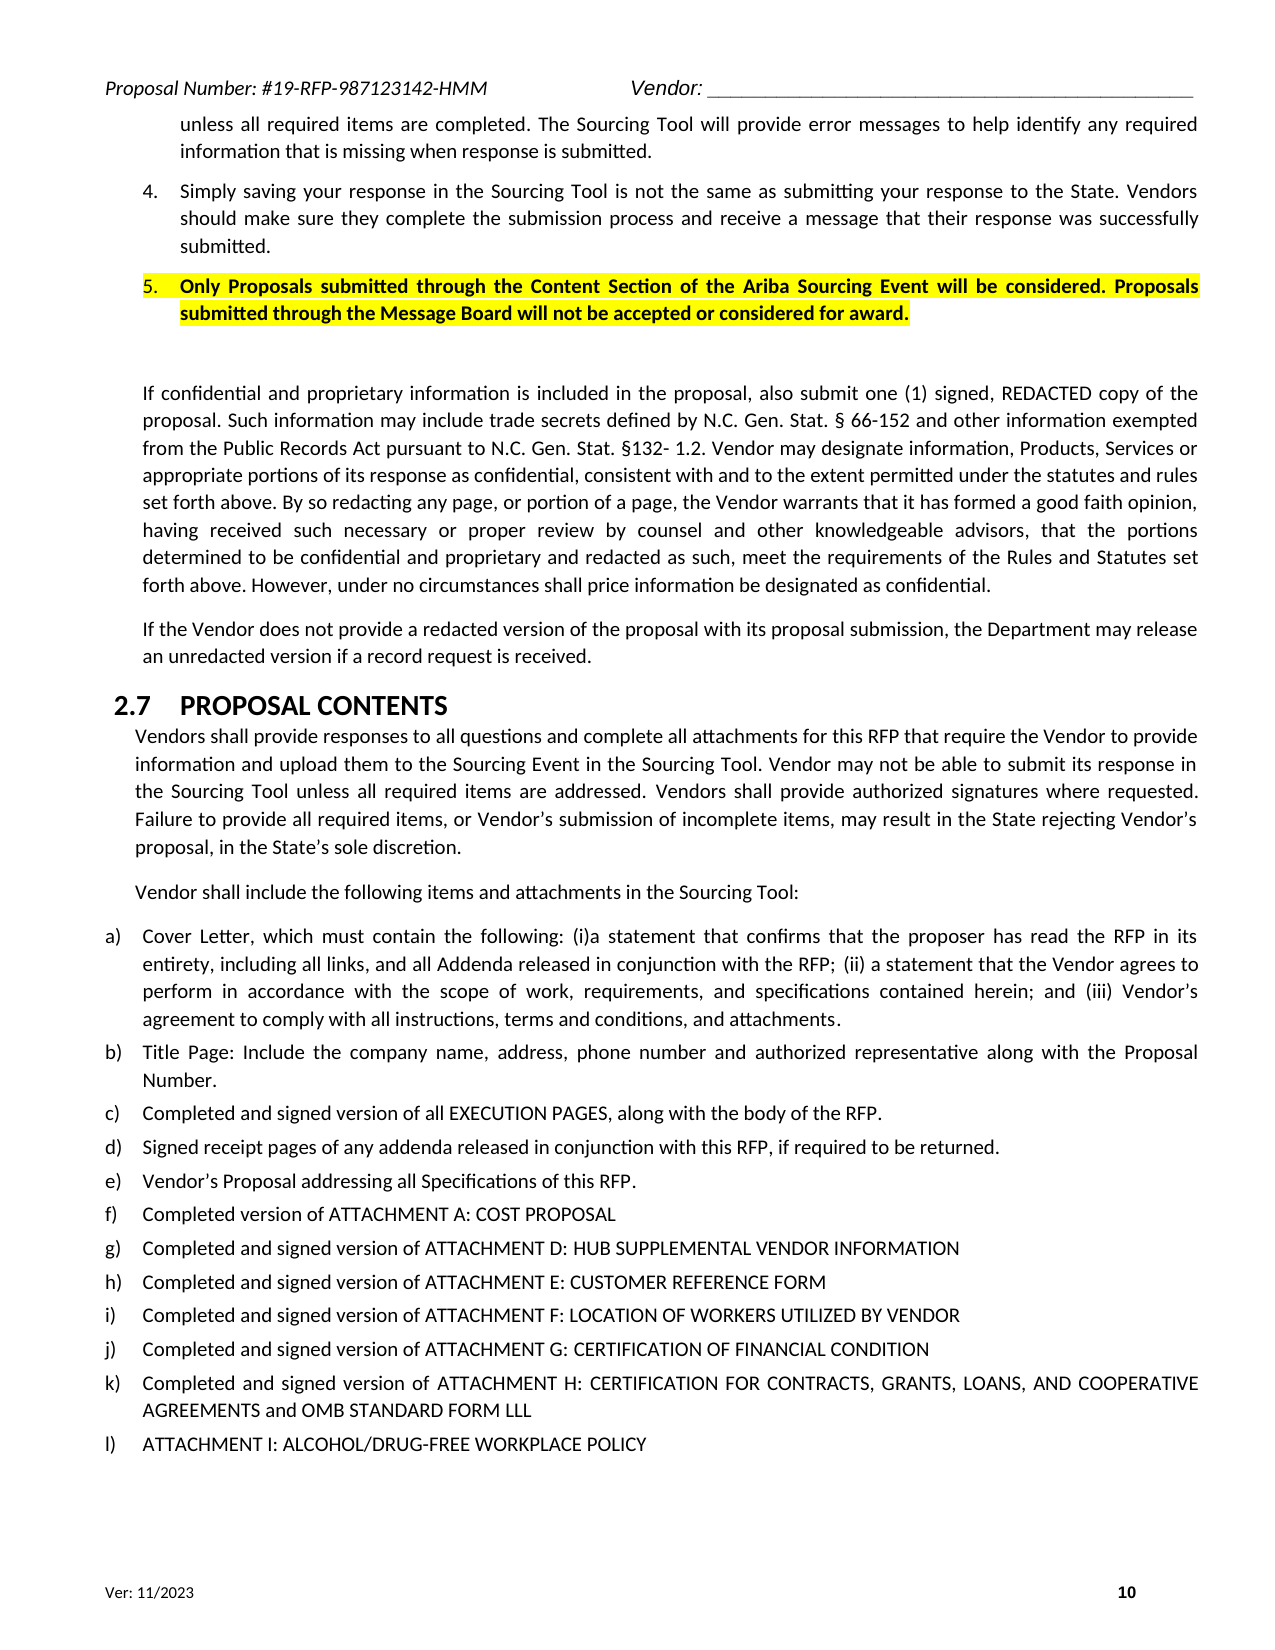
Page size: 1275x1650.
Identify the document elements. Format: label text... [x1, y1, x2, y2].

list Vendor’s Proposal addressing all Specifications of this RFP. [105, 1168, 1200, 1193]
list Completed and signed version of ATTACHMENT D: HUB SUPPLEMENTAL VENDOR INFORMATION [105, 1235, 1200, 1261]
list Completed and signed version of ATTACHMENT G: CERTIFICATION OF FINANCIAL CONDITION [105, 1336, 1200, 1362]
list Simply saving your response in the Sourcing Tool is not the same as submitting your response to the State. Vendors should make sure they complete the submission process and receive a message that their response was successfully submitted. [142, 178, 1200, 258]
list Completed and signed version of ATTACHMENT H: CERTIFICATION FOR CONTRACTS, GRANTS, LOANS, AND COOPERATIVE AGREEMENTS and OMB STANDARD FORM LLL [105, 1370, 1200, 1423]
list Only Proposals submitted through the Content Section of the Ariba Sourcing Event will be considered. Proposals submitted through the Message Board will not be accepted or considered for award. [142, 273, 1200, 326]
text Vendor shall include the following items and attachments in the Sourcing Tool: [135, 879, 1200, 904]
list ATTACHMENT I: ALCOHOL/DRUG-FREE WORKPLACE POLICY [105, 1431, 1200, 1456]
text If the Vendor does not provide a redacted version of the proposal with its proposal submission, the Department may release an unredacted version if a record request is received. [142, 616, 1200, 669]
subtitle 2.7 PROPOSAL CONTENTS [105, 687, 1200, 723]
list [142, 111, 1200, 164]
text If confidential and proprietary information is included in the proposal, also submit one (1) signed, REDACTED copy of the proposal. Such information may include trade secrets defined by N.C. Gen. Stat. § 66-152 and other information exempted from the Public Records Act pursuant to N.C. Gen. Stat. §132- 1.2. Vendor may designate information, Products, Services or appropriate portions of its response as confidential, consistent with and to the extent permitted under the statutes and rules set forth above. By so redacting any page, or portion of a page, the Vendor warrants that it has formed a good faith opinion, having received such necessary or proper review by counsel and other knowledgeable advisors, that the portions determined to be confidential and proprietary and redacted as such, meet the requirements of the Rules and Statutes set forth above. However, under no circumstances shall price information be designated as confidential. [142, 380, 1200, 597]
list Cover Letter, which must contain the following: (i)a statement that confirms that the proposer has read the RFP in its entirety, including all links, and all Addenda released in conjunction with the RFP; (ii) a statement that the Vendor agrees to perform in accordance with the scope of work, requirements, and specifications contained herein; and (iii) Vendor’s agreement to comply with all instructions, terms and conditions, and attachments. [105, 924, 1200, 1031]
list Completed and signed version of ATTACHMENT F: LOCATION OF WORKERS UTILIZED BY VENDOR [105, 1302, 1200, 1328]
list Completed and signed version of ATTACHMENT E: CUSTOMER REFERENCE FORM [105, 1269, 1200, 1294]
list Completed version of ATTACHMENT A: COST PROPOSAL [105, 1202, 1200, 1227]
list Signed receipt pages of any addenda released in conjunction with this RFP, if required to be returned. [105, 1134, 1200, 1160]
text Vendors shall provide responses to all questions and complete all attachments for this RFP that require the Vendor to provide information and upload them to the Sourcing Event in the Sourcing Tool. Vendor may not be able to submit its response in the Sourcing Tool unless all required items are addressed. Vendors shall provide authorized signatures where requested. Failure to provide all required items, or Vendor’s submission of incomplete items, may result in the State rejecting Vendor’s proposal, in the State’s sole discretion. [135, 723, 1200, 860]
list Completed and signed version of all EXECUTION PAGES, along with the body of the RFP. [105, 1101, 1200, 1126]
list Title Page: Include the company name, address, phone number and authorized representative along with the Proposal Number. [105, 1039, 1200, 1092]
